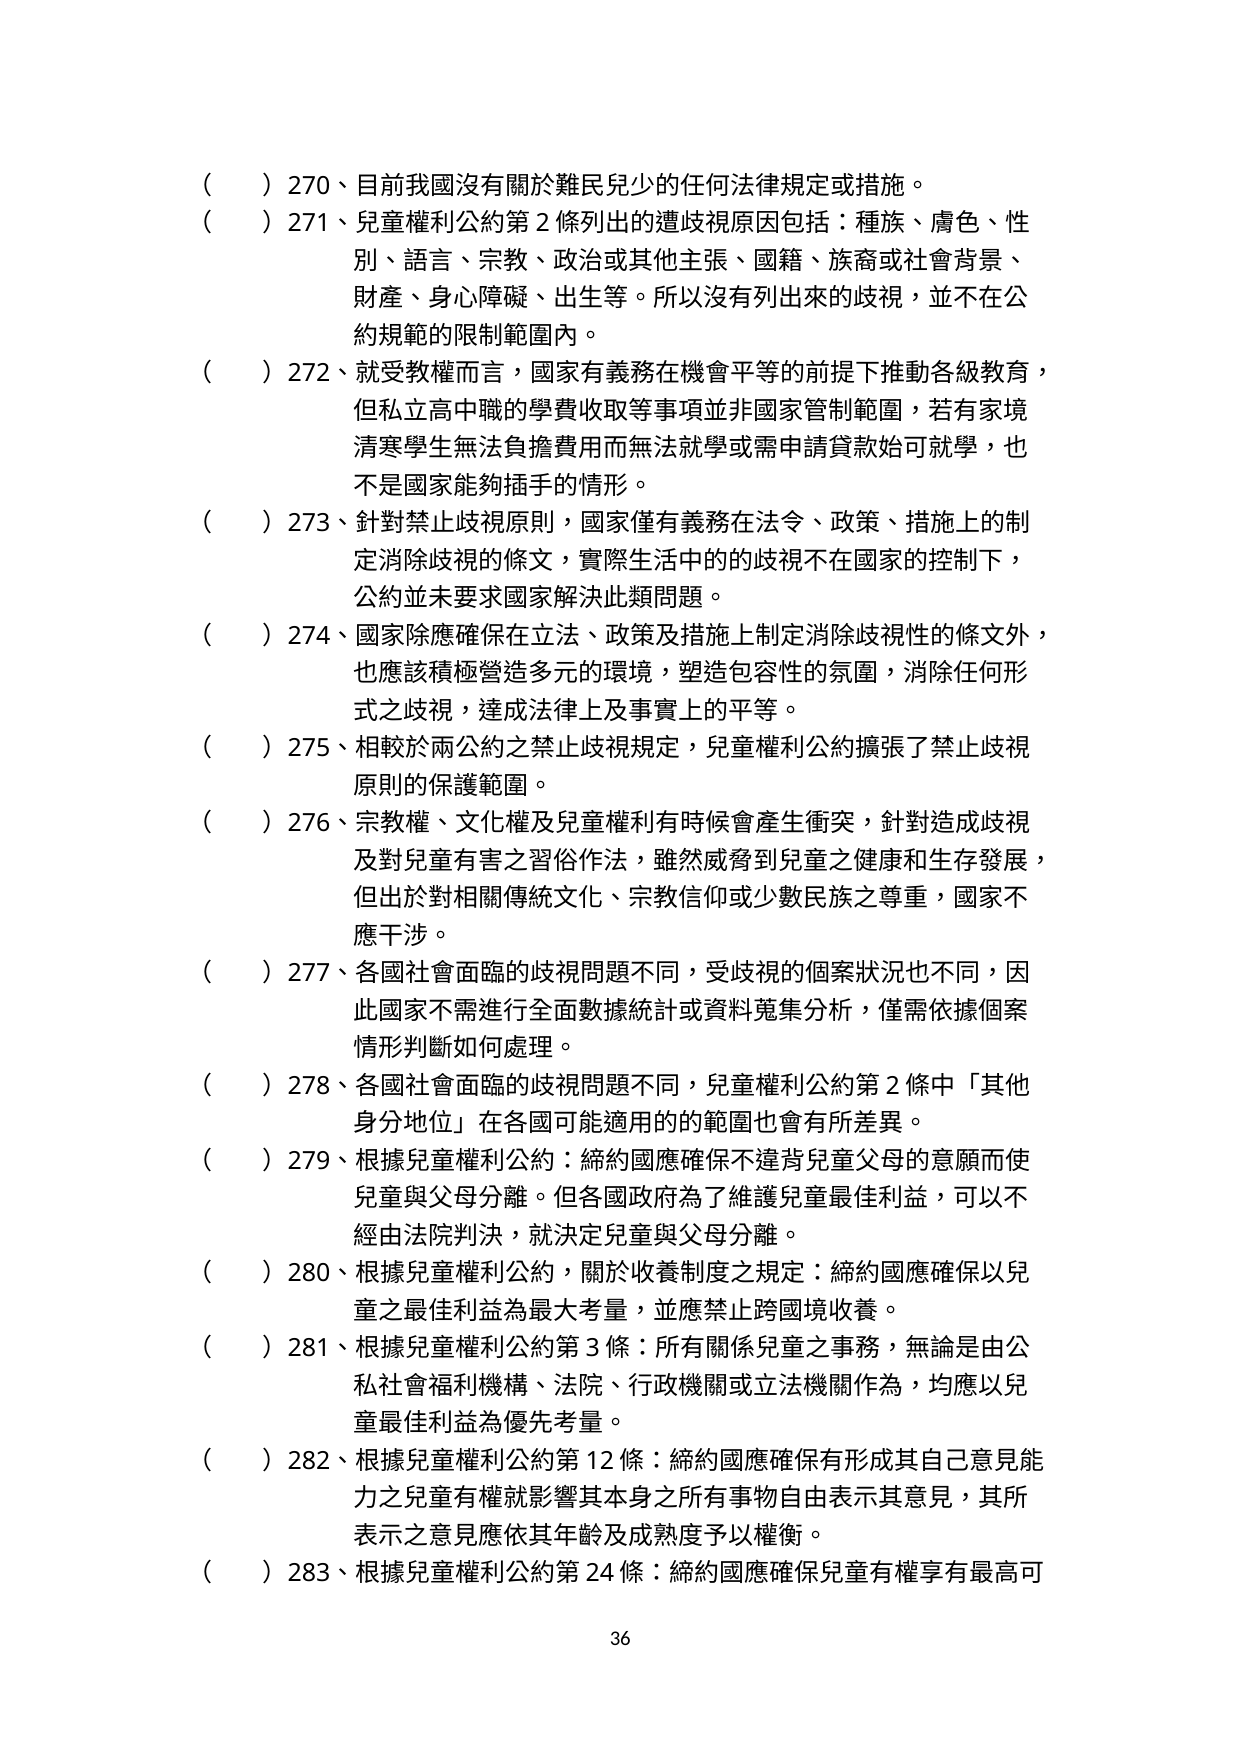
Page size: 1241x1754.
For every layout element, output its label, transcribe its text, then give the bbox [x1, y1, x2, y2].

text （ ）277、各國社會面臨的歧視問題不同，受歧視的個案狀況也不同，因此國家不需進行全面數據統計或資料蒐集分析，僅需依據個案情形判斷如何處理。 [187, 952, 1053, 1064]
text （ ）273、針對禁止歧視原則，國家僅有義務在法令、政策、措施上的制定消除歧視的條文，實際生活中的的歧視不在國家的控制下，公約並未要求國家解決此類問題。 [187, 502, 1053, 614]
text （ ）281、根據兒童權利公約第3條：所有關係兒童之事務，無論是由公私社會福利機構、法院、行政機關或立法機關作為，均應以兒童最佳利益為優先考量。 [187, 1327, 1053, 1439]
text （ ）270、目前我國沒有關於難民兒少的任何法律規定或措施。 [187, 164, 1053, 202]
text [187, 1552, 1053, 1589]
text （ ）282、根據兒童權利公約第12條：締約國應確保有形成其自己意見能力之兒童有權就影響其本身之所有事物自由表示其意見，其所表示之意見應依其年齡及成熟度予以權衡。 [187, 1439, 1053, 1552]
text （ ）272、就受教權而言，國家有義務在機會平等的前提下推動各級教育，但私立高中職的學費收取等事項並非國家管制範圍，若有家境清寒學生無法負擔費用而無法就學或需申請貸款始可就學，也不是國家能夠插手的情形。 [187, 352, 1053, 502]
text （ ）276、宗教權、文化權及兒童權利有時候會產生衝突，針對造成歧視及對兒童有害之習俗作法，雖然威脅到兒童之健康和生存發展，但出於對相關傳統文化、宗教信仰或少數民族之尊重，國家不應干涉。 [187, 802, 1053, 952]
text （ ）279、根據兒童權利公約：締約國應確保不違背兒童父母的意願而使兒童與父母分離。但各國政府為了維護兒童最佳利益，可以不經由法院判決，就決定兒童與父母分離。 [187, 1139, 1053, 1252]
text （ ）271、兒童權利公約第2條列出的遭歧視原因包括：種族、膚色、性別、語言、宗教、政治或其他主張、國籍、族裔或社會背景、財產、身心障礙、出生等。所以沒有列出來的歧視，並不在公約規範的限制範圍內。 [187, 202, 1053, 352]
text （ ）280、根據兒童權利公約，關於收養制度之規定：締約國應確保以兒童之最佳利益為最大考量，並應禁止跨國境收養。 [187, 1252, 1053, 1327]
text （ ）275、相較於兩公約之禁止歧視規定，兒童權利公約擴張了禁止歧視原則的保護範圍。 [187, 727, 1053, 802]
text （ ）278、各國社會面臨的歧視問題不同，兒童權利公約第2條中「其他身分地位」在各國可能適用的的範圍也會有所差異。 [187, 1064, 1053, 1139]
text （ ）274、國家除應確保在立法、政策及措施上制定消除歧視性的條文外，也應該積極營造多元的環境，塑造包容性的氛圍，消除任何形式之歧視，達成法律上及事實上的平等。 [187, 614, 1053, 727]
